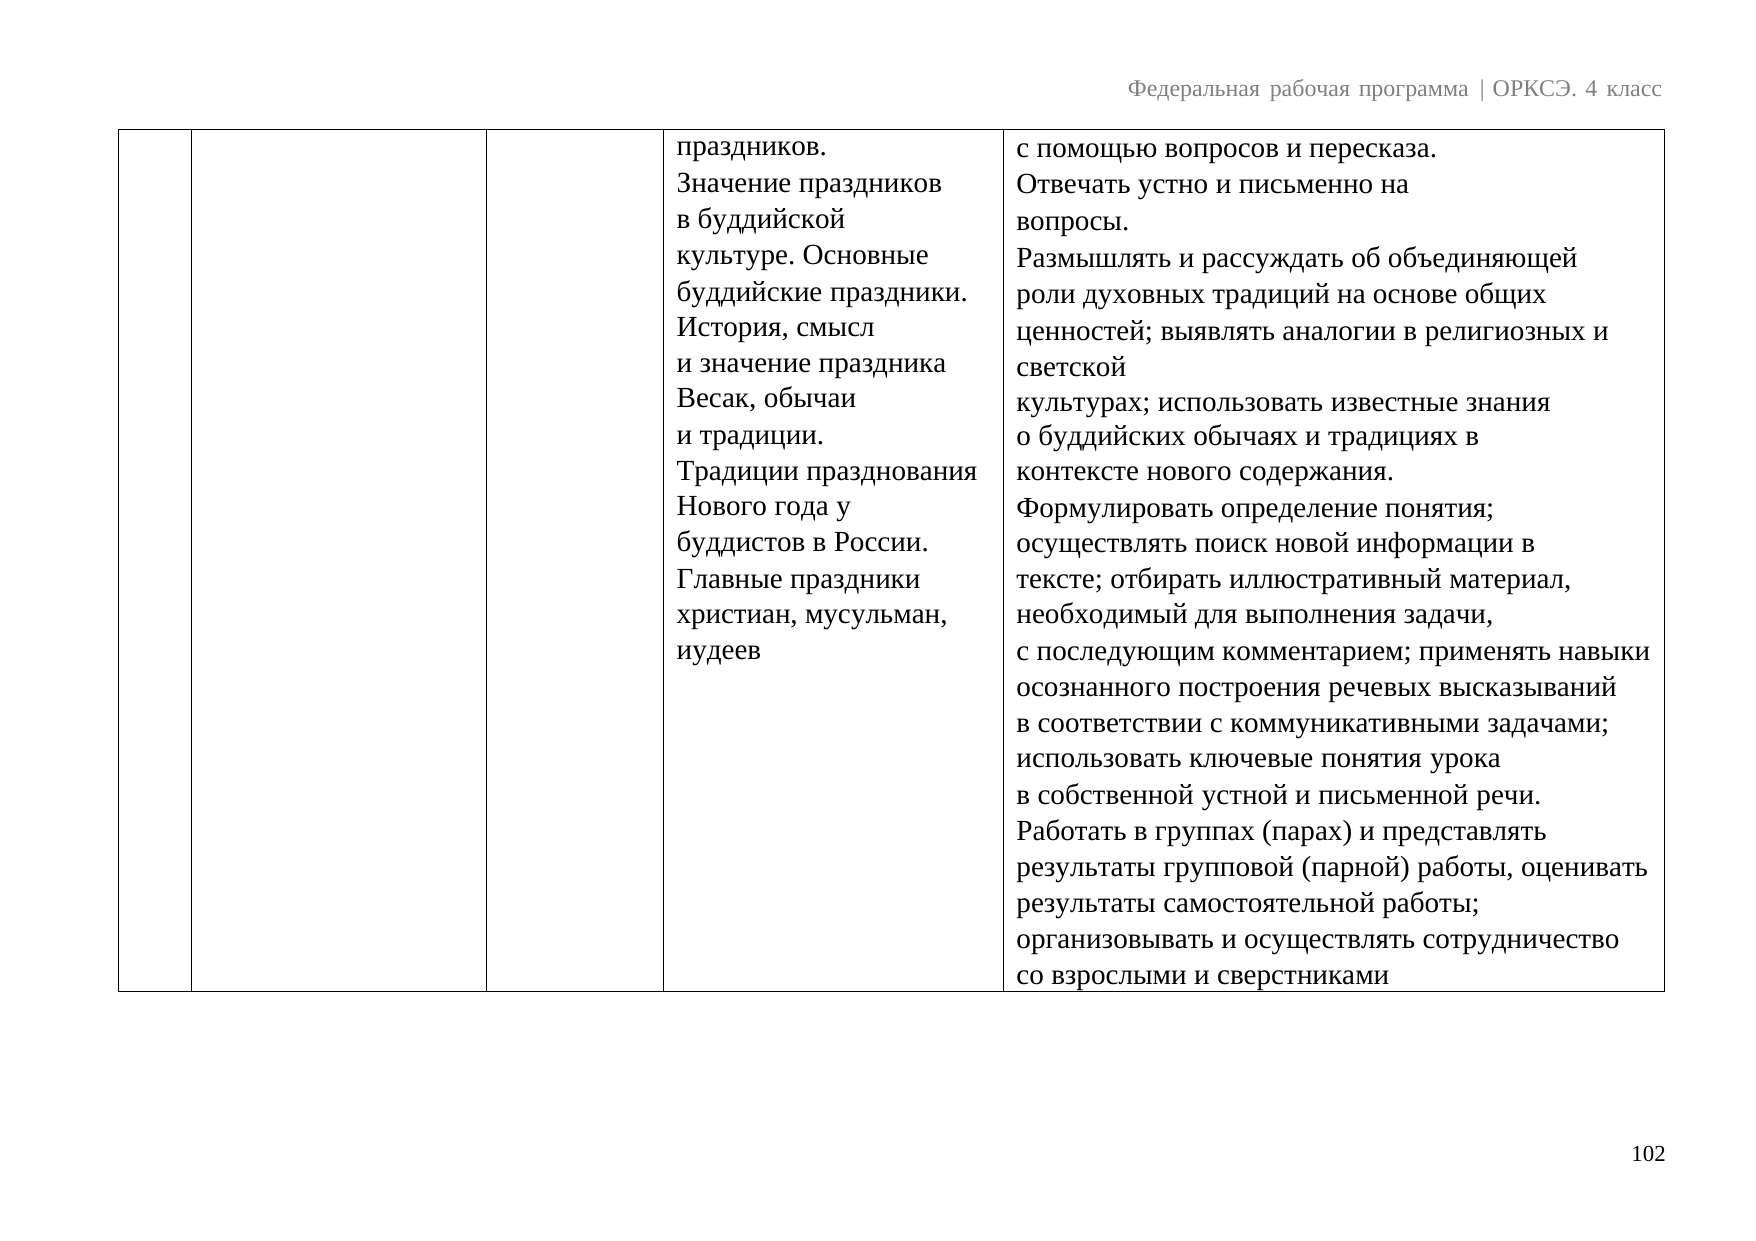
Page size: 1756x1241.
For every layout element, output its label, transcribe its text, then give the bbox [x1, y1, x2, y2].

table_header [192, 130, 486, 991]
table_header [119, 130, 191, 991]
table_header праздников. Значение праздников в буддийской культуре. Основные буддийские праздники. История, смысл и значение праздника Весак, обычаи и традиции. Традиции празднования Нового года у буддистов в России. Главные праздники христиан, мусульман, иудеев [664, 130, 1003, 991]
table_header с помощью вопросов и пересказа. Отвечать устно и письменно на вопросы. Размышлять и рассуждать об объединяющей роли духовных традиций на основе общих ценностей; выявлять аналогии в религиозных и светской культурах; использовать известные знания о буддийских обычаях и традициях в контексте нового содержания. Формулировать определение понятия; осуществлять поиск новой информации в тексте; отбирать иллюстративный материал, необходимый для выполнения задачи, с последующим комментарием; применять навыки осознанного построения речевых высказываний в соответствии с коммуникативными задачами; использовать ключевые понятия урока в собственной устной и письменной речи. Работать в группах (парах) и представлять результаты групповой (парной) работы, оценивать результаты самостоятельной работы; организовывать и осуществлять сотрудничество со взрослыми и сверстниками [1004, 130, 1664, 991]
table_header [487, 130, 663, 991]
